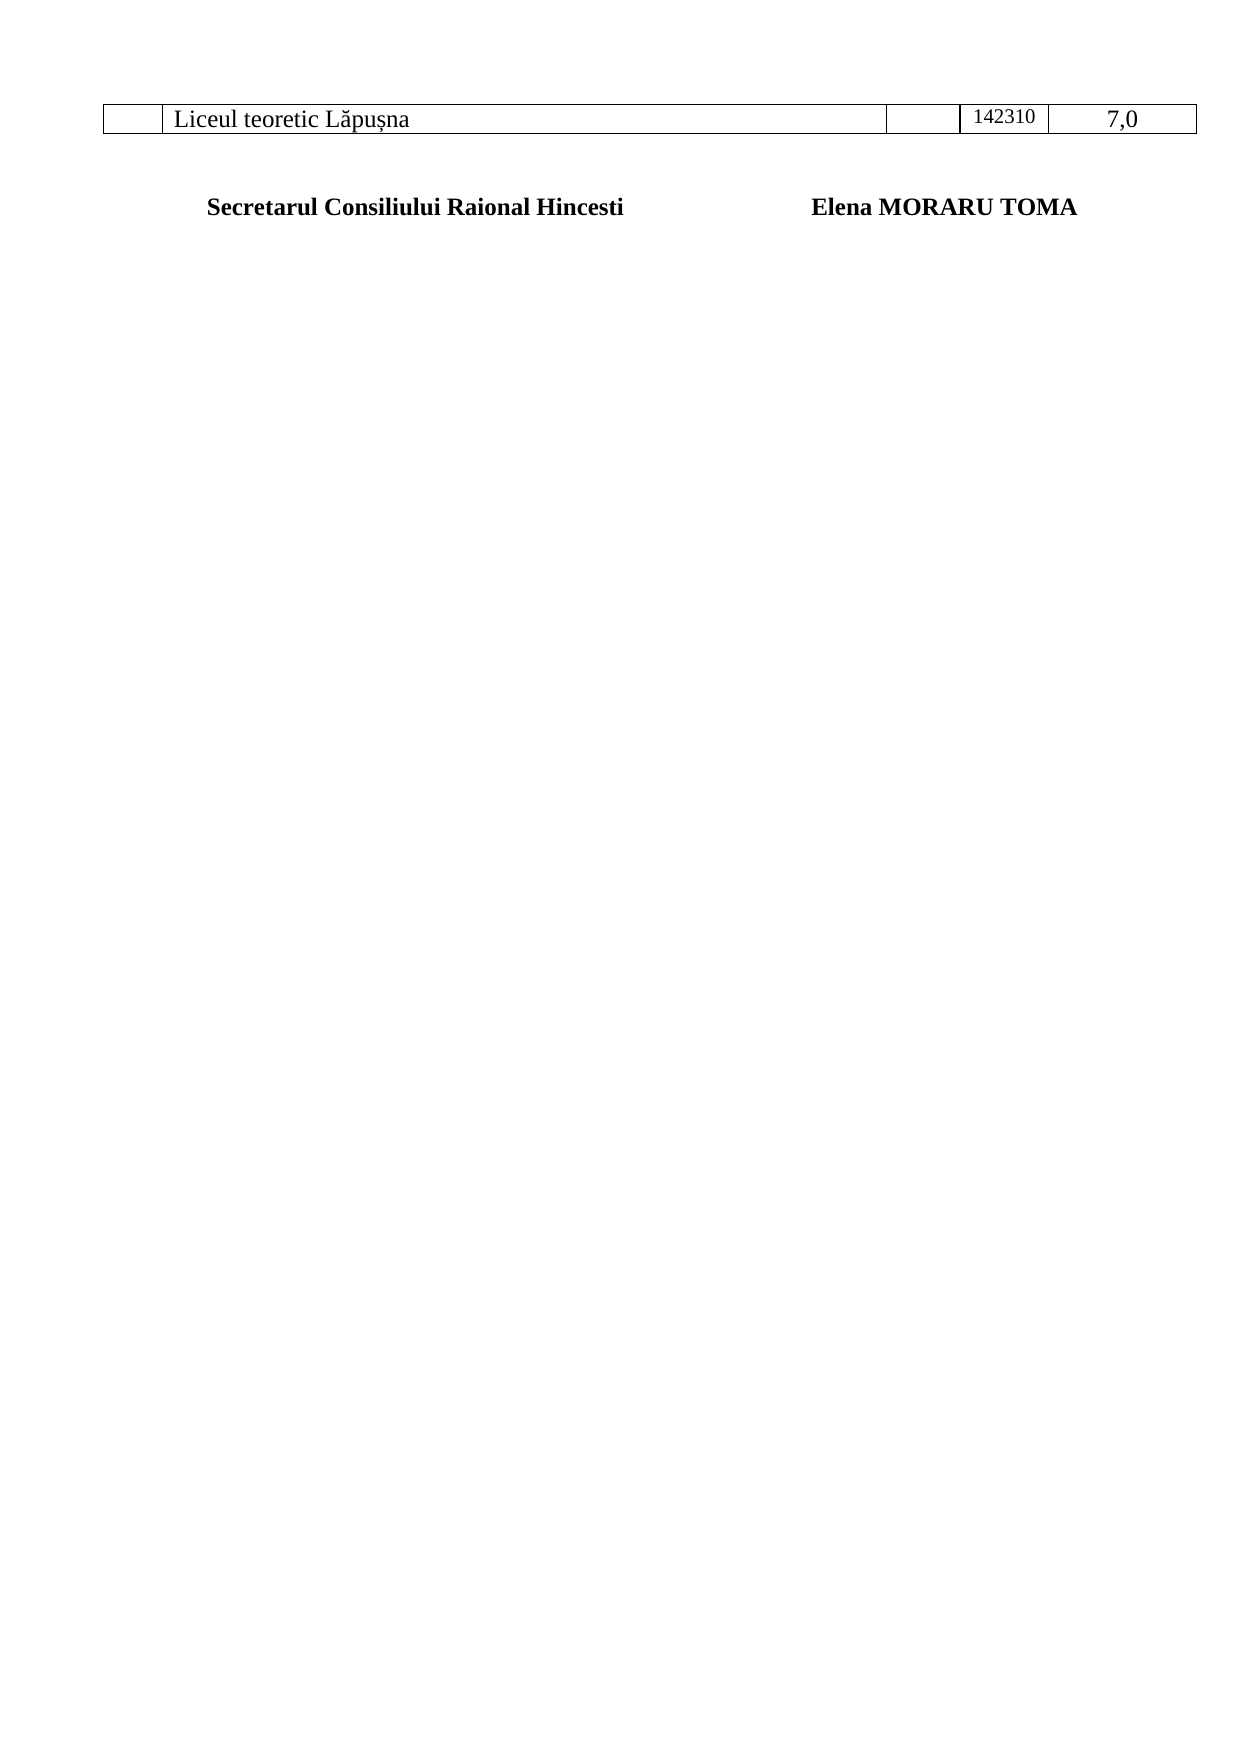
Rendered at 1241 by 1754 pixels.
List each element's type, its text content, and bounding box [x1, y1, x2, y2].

table_cell 7,0 [1049, 105, 1196, 133]
table_cell [104, 105, 162, 133]
text Secretarul Consiliului Raional Hincesti Elena MORARU TOMA [133, 192, 1152, 221]
table_cell [887, 105, 959, 133]
table_cell Liceul teoretic Lăpușna [163, 105, 886, 133]
table_cell 142310 [961, 105, 1048, 133]
